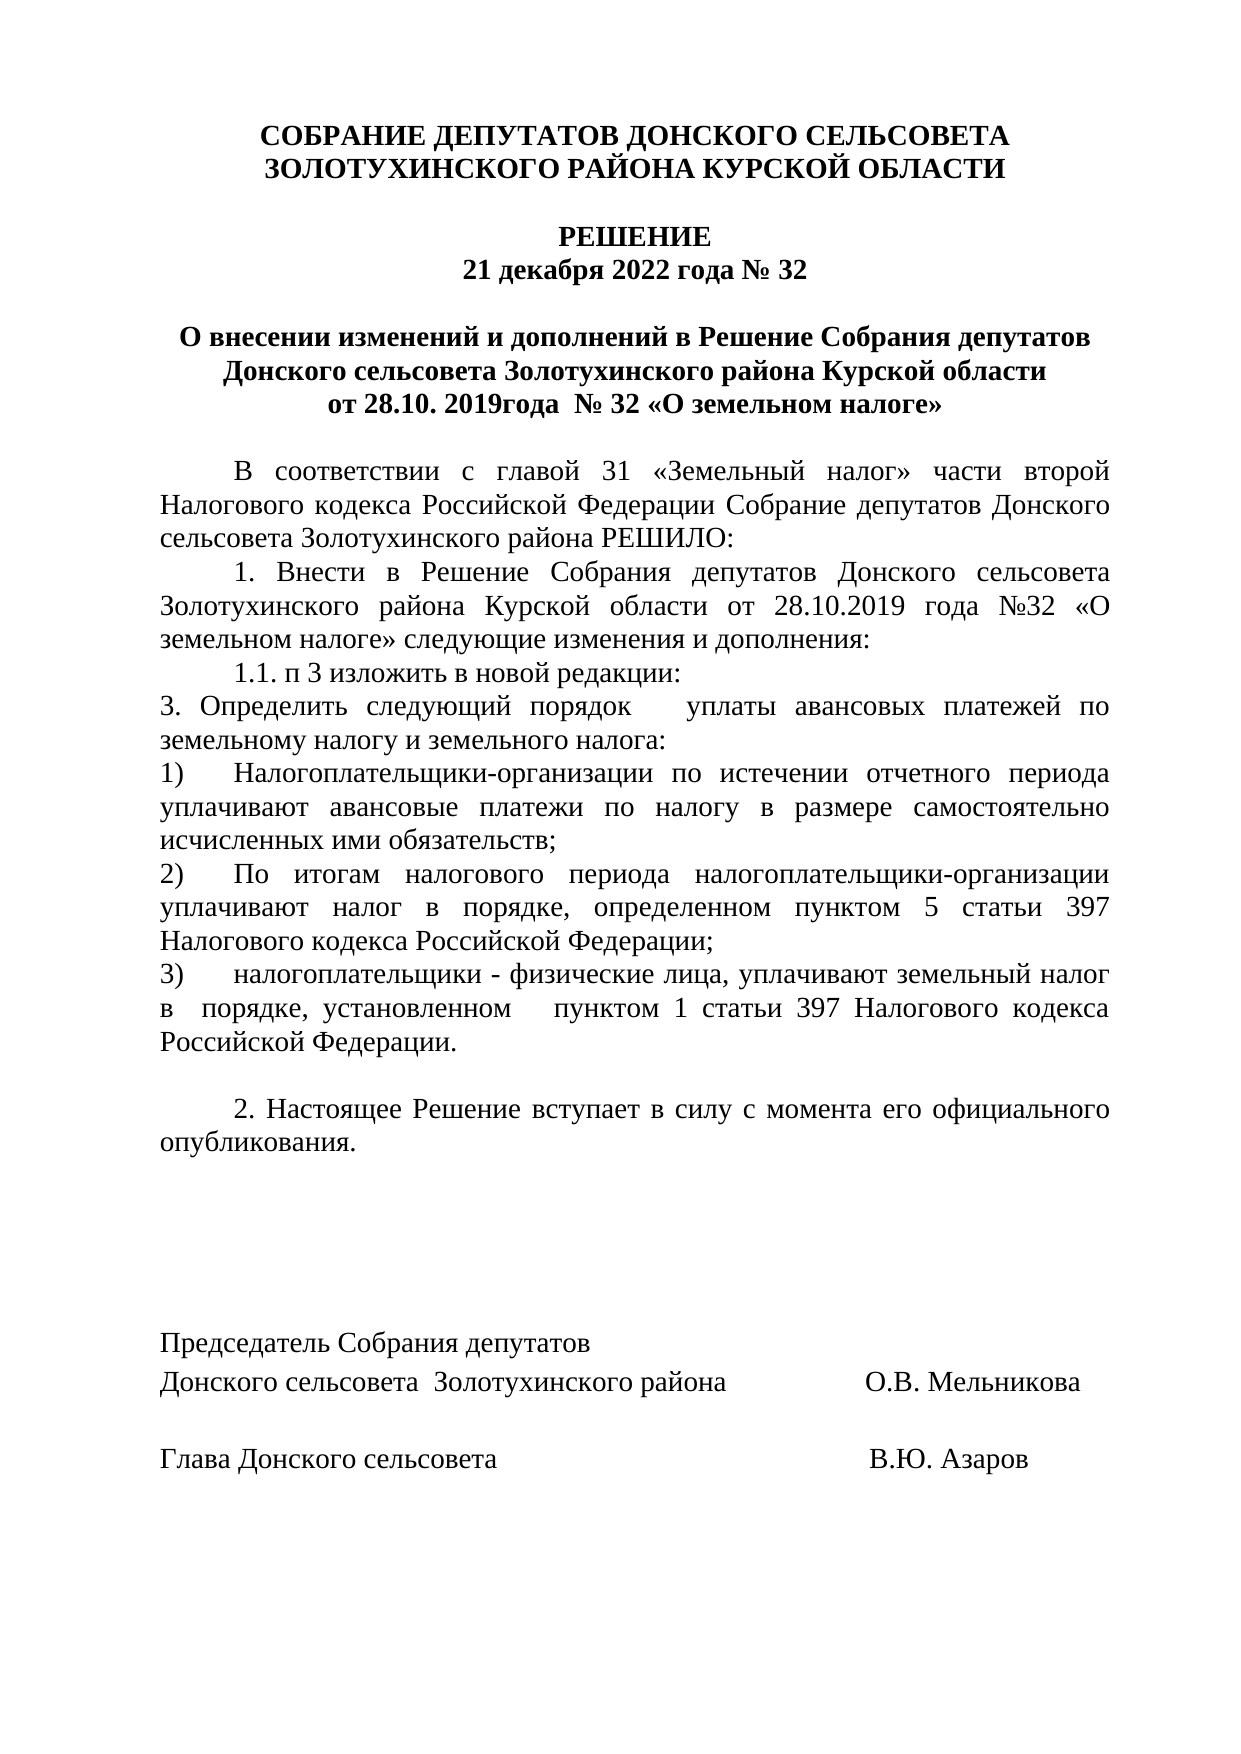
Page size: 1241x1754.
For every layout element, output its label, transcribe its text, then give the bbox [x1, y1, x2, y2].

text Глава Донского сельсовета В.Ю. Азаров [159, 1441, 1110, 1475]
text 1.1. п 3 изложить в новой редакции: [159, 655, 1111, 688]
text СОБРАНИЕ ДЕПУТАТОВ ДОНСКОГО СЕЛЬСОВЕТА [159, 118, 1110, 152]
text 2) По итогам налогового периода налогоплательщики-организации уплачивают налог в порядке, определенном пунктом 5 статьи 397 Налогового кодекса Российской Федерации; [159, 856, 1110, 957]
text Донского сельсовета Золотухинского района Курской области [159, 353, 1110, 386]
text В соответствии с главой 31 «Земельный налог» части второй Налогового кодекса Российской Федерации Собрание депутатов Донского сельсовета Золотухинского района РЕШИЛО: [159, 453, 1111, 554]
text РЕШЕНИЕ [159, 219, 1110, 252]
text Председатель Собрания депутатов [159, 1326, 1110, 1359]
text 21 декабря 2022 года № 32 [159, 252, 1110, 286]
text 3. Определить следующий порядок уплаты авансовых платежей по земельному налогу и земельного налога: [159, 688, 1110, 755]
text 3) налогоплательщики - физические лица, уплачивают земельный налог в порядке, установленном пунктом 1 статьи 397 Налогового кодекса Российской Федерации. [159, 957, 1110, 1057]
text Донского сельсовета Золотухинского района О.В. Мельникова [159, 1364, 1110, 1398]
text 2. Настоящее Решение вступает в силу с момента его официального опубликования. [159, 1091, 1111, 1158]
text О внесении изменений и дополнений в Решение Собрания депутатов [159, 319, 1110, 353]
text 1. Внести в Решение Собрания депутатов Донского сельсовета Золотухинского района Курской области от 28.10.2019 года №32 «О земельном налоге» следующие изменения и дополнения: [159, 554, 1111, 655]
text от 28.10. 2019года № 32 «О земельном налоге» [159, 386, 1110, 420]
text ЗОЛОТУХИНСКОГО РАЙОНА КУРСКОЙ ОБЛАСТИ [159, 152, 1110, 185]
text 1) Налогоплательщики-организации по истечении отчетного периода уплачивают авансовые платежи по налогу в размере самостоятельно исчисленных ими обязательств; [159, 755, 1110, 856]
